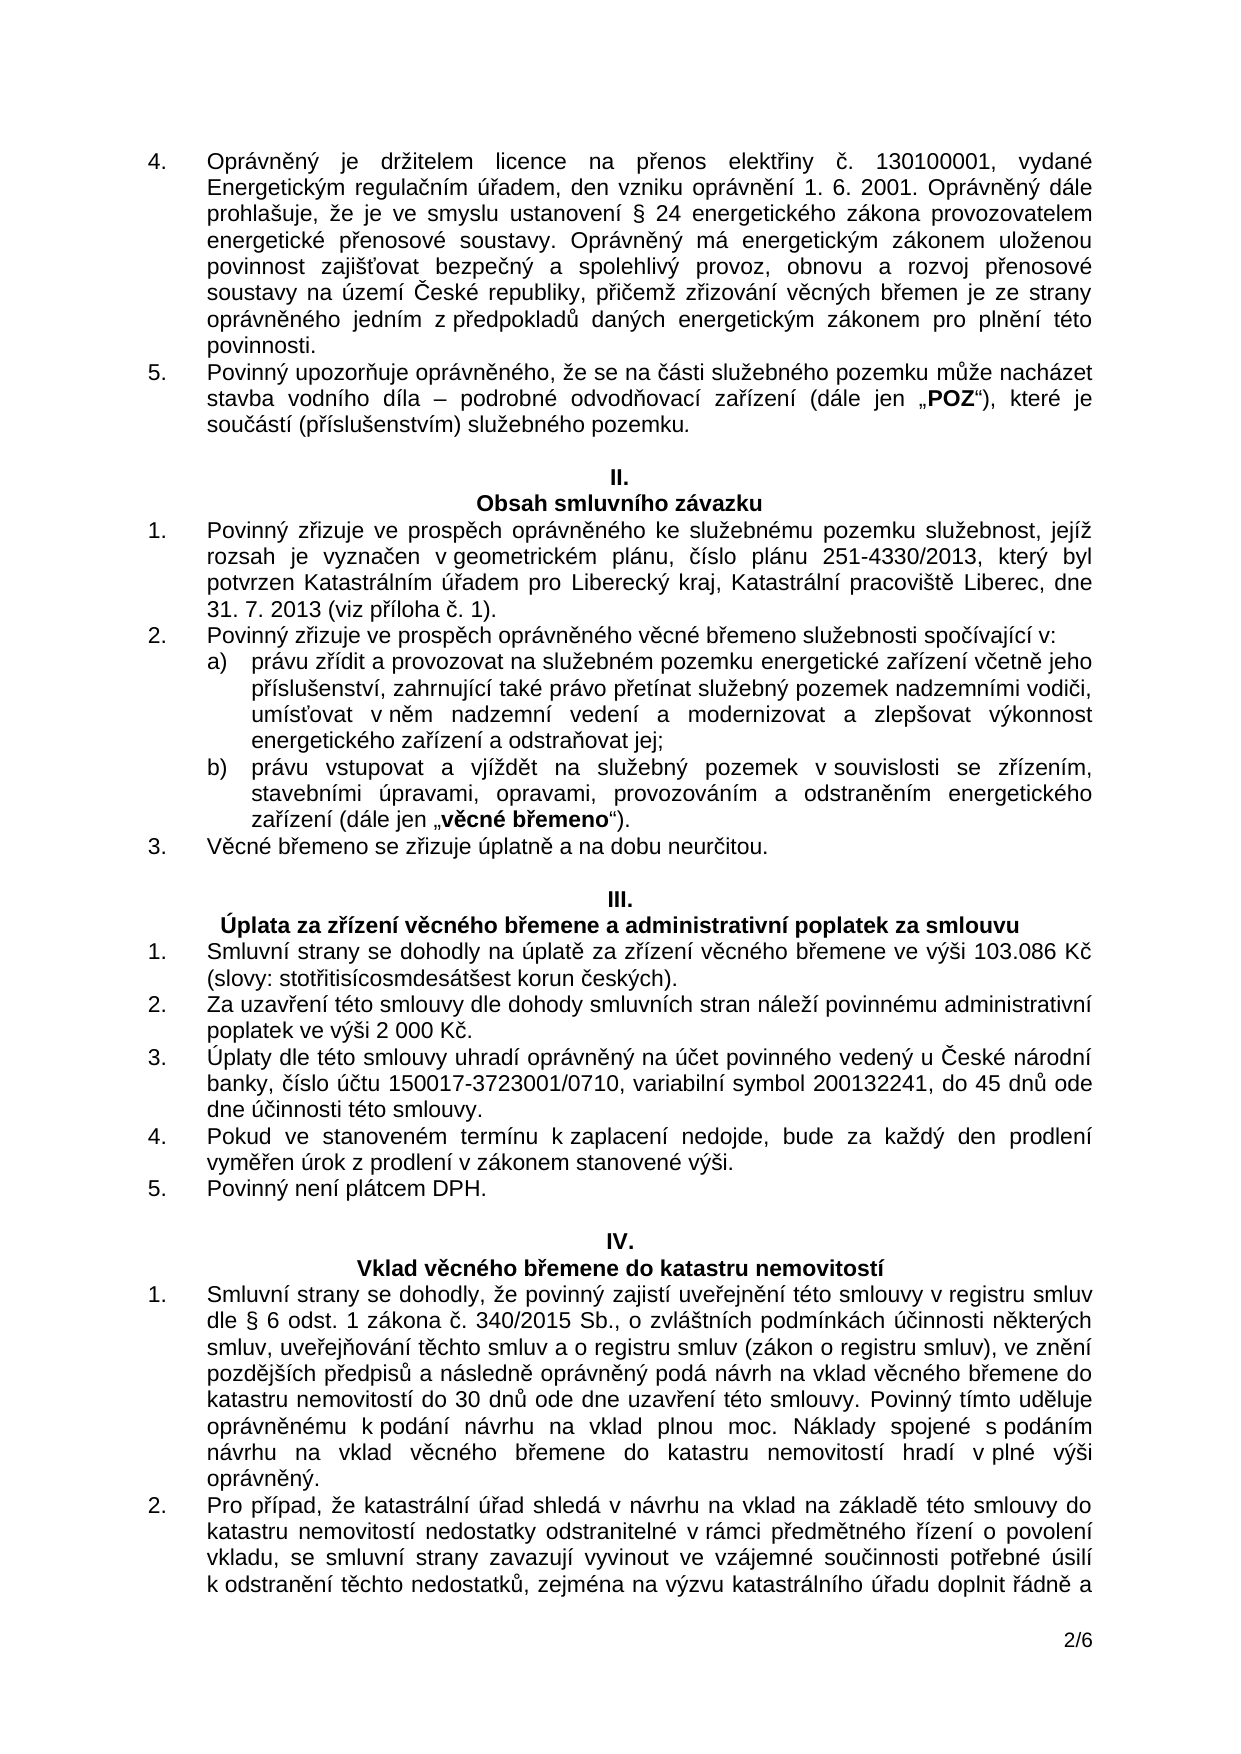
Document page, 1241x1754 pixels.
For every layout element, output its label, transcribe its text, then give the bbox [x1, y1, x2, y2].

list právu zřídit a provozovat na služebném pozemku energetické zařízení včetně jeho příslušenství, zahrnující také právo přetínat služebný pozemek nadzemními vodiči, umísťovat v něm nadzemní vedení a modernizovat a zlepšovat výkonnost energetického zařízení a odstraňovat jej; [207, 648, 1093, 754]
list Oprávněný je držitelem licence na přenos elektřiny č. 130100001, vydané Energetickým regulačním úřadem, den vzniku oprávnění 1. 6. 2001. Oprávněný dále prohlašuje, že je ve smyslu ustanovení § 24 energetického zákona provozovatelem energetické přenosové soustavy. Oprávněný má energetickým zákonem uloženou povinnost zajišťovat bezpečný a spolehlivý provoz, obnovu a rozvoj přenosové soustavy na území České republiky, přičemž zřizování věcných břemen je ze strany oprávněného jedním z předpokladů daných energetickým zákonem pro plnění této povinnosti. [148, 148, 1093, 358]
text III. [148, 886, 1093, 912]
list Pokud ve stanoveném termínu k zaplacení nedojde, bude za každý den prodlení vyměřen úrok z prodlení v zákonem stanovené výši. [148, 1123, 1093, 1175]
list právu vstupovat a vjíždět na služebný pozemek v souvislosti se zřízením, stavebními úpravami, opravami, provozováním a odstraněním energetického zařízení (dále jen „věcné břemeno“). [207, 754, 1093, 833]
text Vklad věcného břemene do katastru nemovitostí [148, 1254, 1093, 1281]
text IV. [148, 1228, 1093, 1254]
list Povinný zřizuje ve prospěch oprávněného věcné břemeno služebnosti spočívající v: [148, 622, 1093, 648]
text Úplata za zřízení věcného břemene a administrativní poplatek za smlouvu [148, 912, 1093, 938]
list Úplaty dle této smlouvy uhradí oprávněný na účet povinného vedený u České národní banky, číslo účtu 150017-3723001/0710, variabilní symbol 200132241, do 45 dnů ode dne účinnosti této smlouvy. [148, 1044, 1093, 1123]
list Smluvní strany se dohodly na úplatě za zřízení věcného břemene ve výši 103.086 Kč (slovy: stotřitisícosmdesátšest korun českých). [148, 938, 1093, 991]
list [148, 1492, 1093, 1597]
list Povinný zřizuje ve prospěch oprávněného ke služebnému pozemku služebnost, jejíž rozsah je vyznačen v geometrickém plánu, číslo plánu 251-4330/2013, který byl potvrzen Katastrálním úřadem pro Liberecký kraj, Katastrální pracoviště Liberec, dne 31. 7. 2013 (viz příloha č. 1). [148, 517, 1093, 622]
list Věcné břemeno se zřizuje úplatně a na dobu neurčitou. [148, 833, 1093, 859]
list Za uzavření této smlouvy dle dohody smluvních stran náleží povinnému administrativní poplatek ve výši 2 000 Kč. [148, 991, 1093, 1044]
list Povinný upozorňuje oprávněného, že se na části služebného pozemku může nacházet stavba vodního díla – podrobné odvodňovací zařízení (dále jen „POZ“), které je součástí (příslušenstvím) služebného pozemku. [148, 358, 1093, 437]
text II. [146, 464, 1093, 490]
list Povinný není plátcem DPH. [148, 1175, 1093, 1202]
text Obsah smluvního závazku [146, 490, 1093, 517]
list Smluvní strany se dohodly, že povinný zajistí uveřejnění této smlouvy v registru smluv dle § 6 odst. 1 zákona č. 340/2015 Sb., o zvláštních podmínkách účinnosti některých smluv, uveřejňování těchto smluv a o registru smluv (zákon o registru smluv), ve znění pozdějších předpisů a následně oprávněný podá návrh na vklad věcného břemene do katastru nemovitostí do 30 dnů ode dne uzavření této smlouvy. Povinný tímto uděluje oprávněnému k podání návrhu na vklad plnou moc. Náklady spojené s podáním návrhu na vklad věcného břemene do katastru nemovitostí hradí v plné výši oprávněný. [148, 1281, 1093, 1492]
